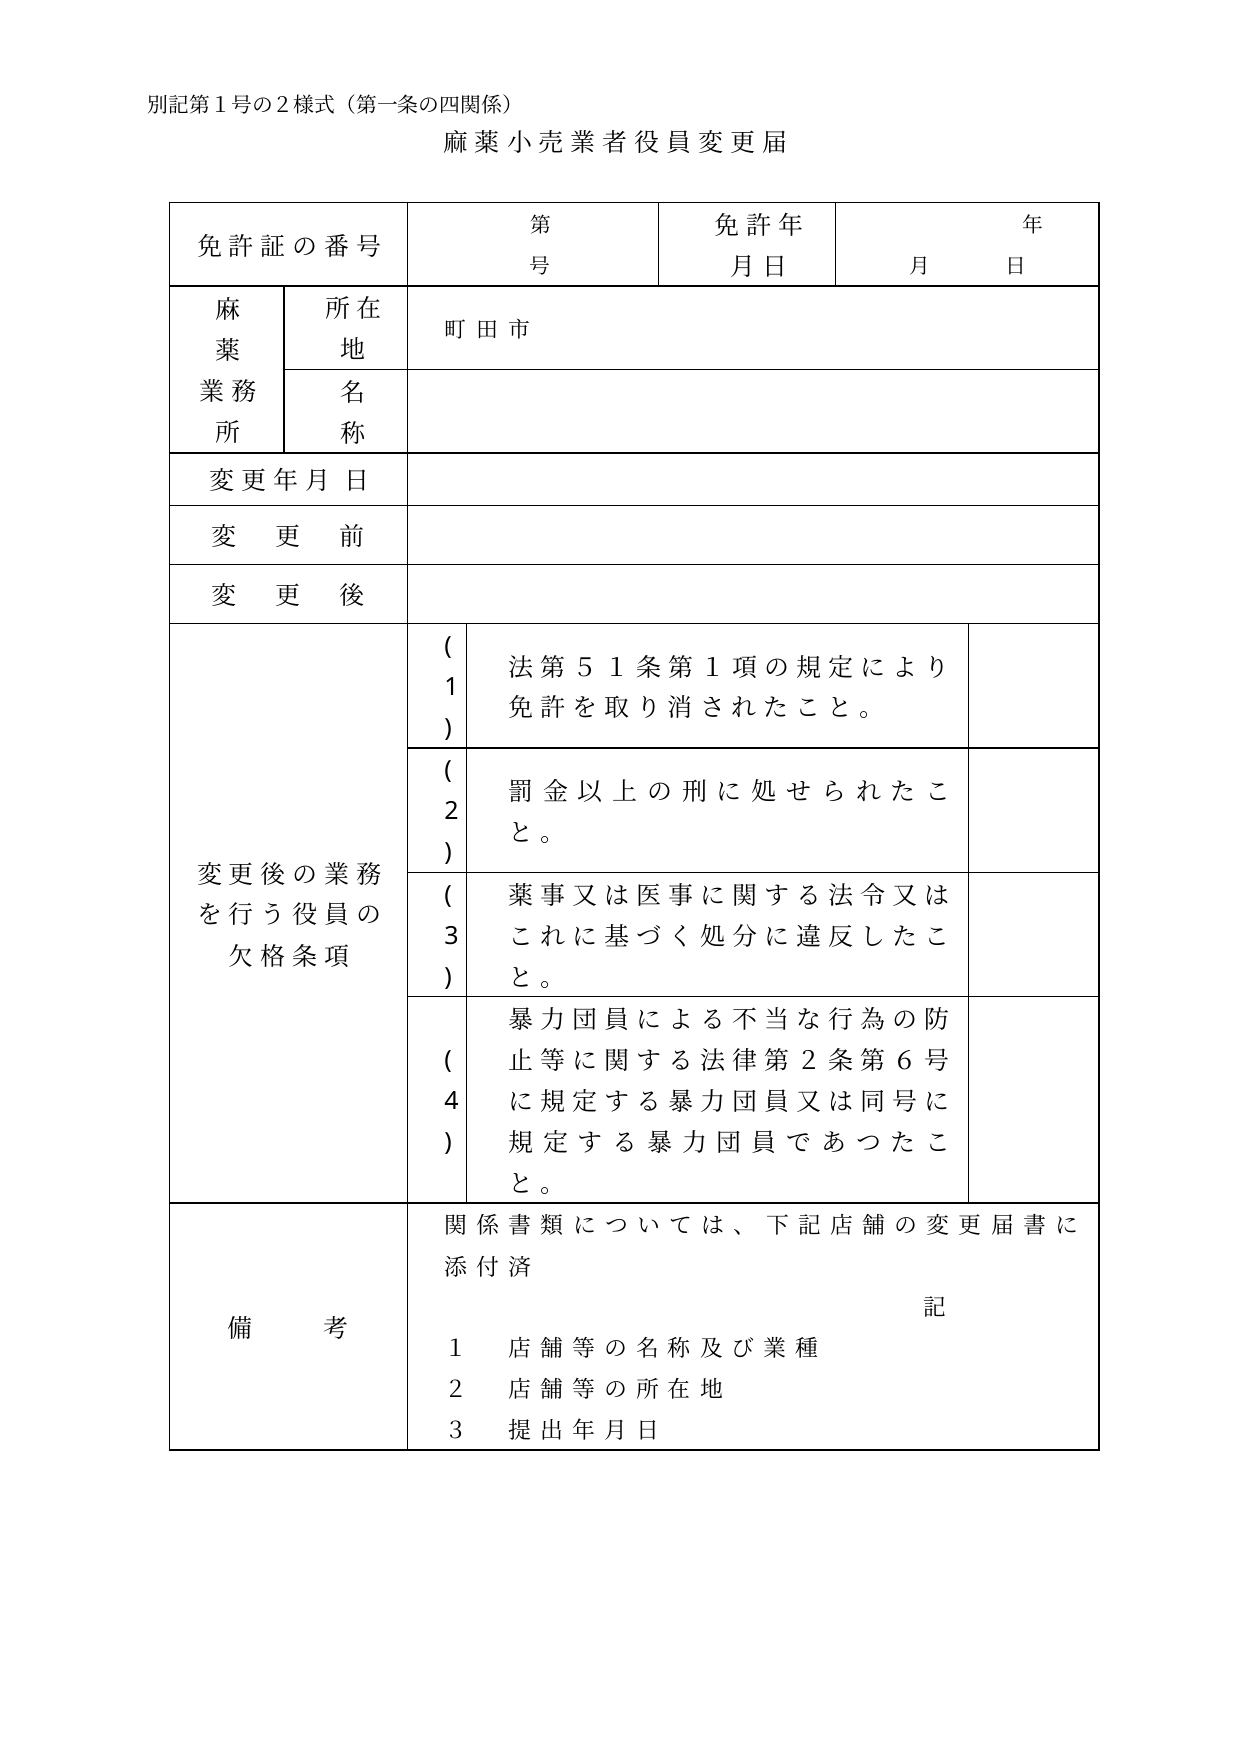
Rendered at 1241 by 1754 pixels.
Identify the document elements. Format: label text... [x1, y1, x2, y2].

table_cell [408, 454, 1098, 504]
table_cell 変 更 後 [170, 565, 407, 623]
table_header 年 月 日 [836, 203, 1098, 285]
table_cell [408, 506, 1098, 564]
table_cell [969, 997, 1098, 1202]
text 麻薬小売業者役員変更届 [156, 120, 1084, 161]
table_cell [408, 370, 1098, 452]
table_cell 麻 薬 業務所 [170, 287, 283, 452]
table_cell (1) [408, 624, 466, 747]
table_cell 備 考 [170, 1204, 407, 1449]
table_cell 変更後の業務を行う役員の欠格条項 [170, 624, 407, 1202]
table_cell 暴力団員による不当な行為の防止等に関する法律第２条第６号に規定する暴力団員又は同号に規定する暴力団員であつたこと。 [467, 997, 968, 1202]
table_cell [408, 565, 1098, 623]
table_cell (2) [408, 749, 466, 871]
table_cell 名 称 [285, 370, 407, 452]
table_cell 変更年月日 [170, 454, 407, 504]
table_cell 薬事又は医事に関する法令又はこれに基づく処分に違反したこと。 [467, 873, 968, 996]
table_header 免許証の番号 [170, 203, 407, 285]
table_cell 法第５１条第１項の規定により免許を取り消されたこと。 [467, 624, 968, 747]
table_cell 変 更 前 [170, 506, 407, 564]
table_cell 関係書類については、下記店舗の変更届書に添付済 記 １ 店舗等の名称及び業種 ２ 店舗等の所在地 ３ 提出年月日 [408, 1204, 1098, 1449]
table_cell (4) [408, 997, 466, 1202]
table_header 第 号 [408, 203, 658, 285]
table_header 免許年月日 [659, 203, 835, 285]
table_cell [969, 873, 1098, 996]
table_cell 罰金以上の刑に処せられたこと。 [467, 749, 968, 871]
table_cell 町田市 [408, 287, 1098, 368]
table_cell (3) [408, 873, 466, 996]
table_cell [969, 624, 1098, 747]
table_cell 所在地 [285, 287, 407, 368]
table_cell [969, 749, 1098, 871]
